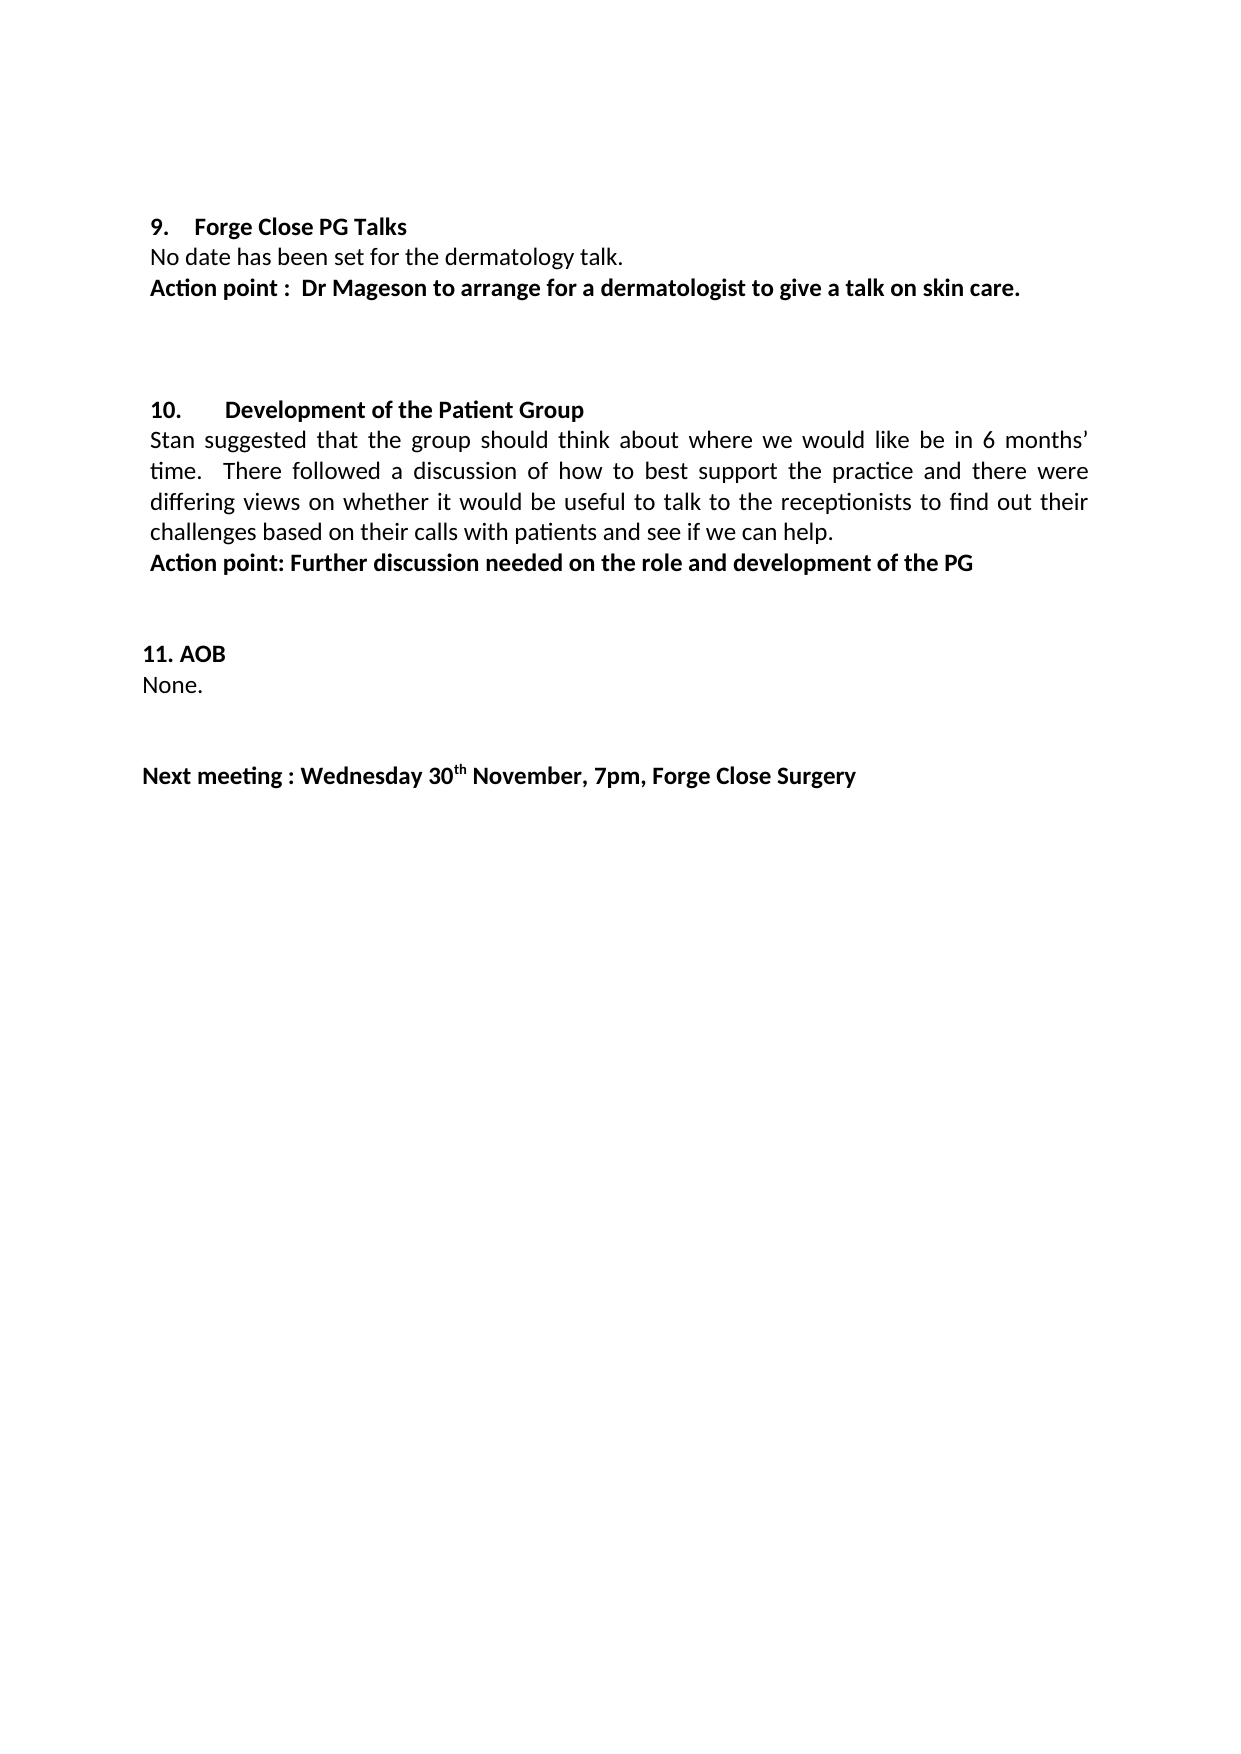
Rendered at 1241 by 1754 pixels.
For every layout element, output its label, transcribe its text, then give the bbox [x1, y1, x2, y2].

text Next meeting : Wednesday 30th November, 7pm, Forge Close Surgery [142, 760, 1090, 791]
list Forge Close PG Talks [150, 211, 1090, 242]
text No date has been set for the dermatology talk. [150, 242, 1090, 272]
text None. [142, 669, 1090, 699]
list Action point: Further discussion needed on the role and development of the PG [150, 547, 1090, 577]
list Stan suggested that the group should think about where we would like be in 6 months’ time. There followed a discussion of how to best support the practice and there were differing views on whether it would be useful to talk to the receptionists to find out their challenges based on their calls with patients and see if we can help. [150, 425, 1090, 547]
list Development of the Patient Group [150, 394, 1090, 425]
list AOB [142, 638, 1090, 669]
text Action point : Dr Mageson to arrange for a dermatologist to give a talk on skin care. [150, 272, 1090, 303]
